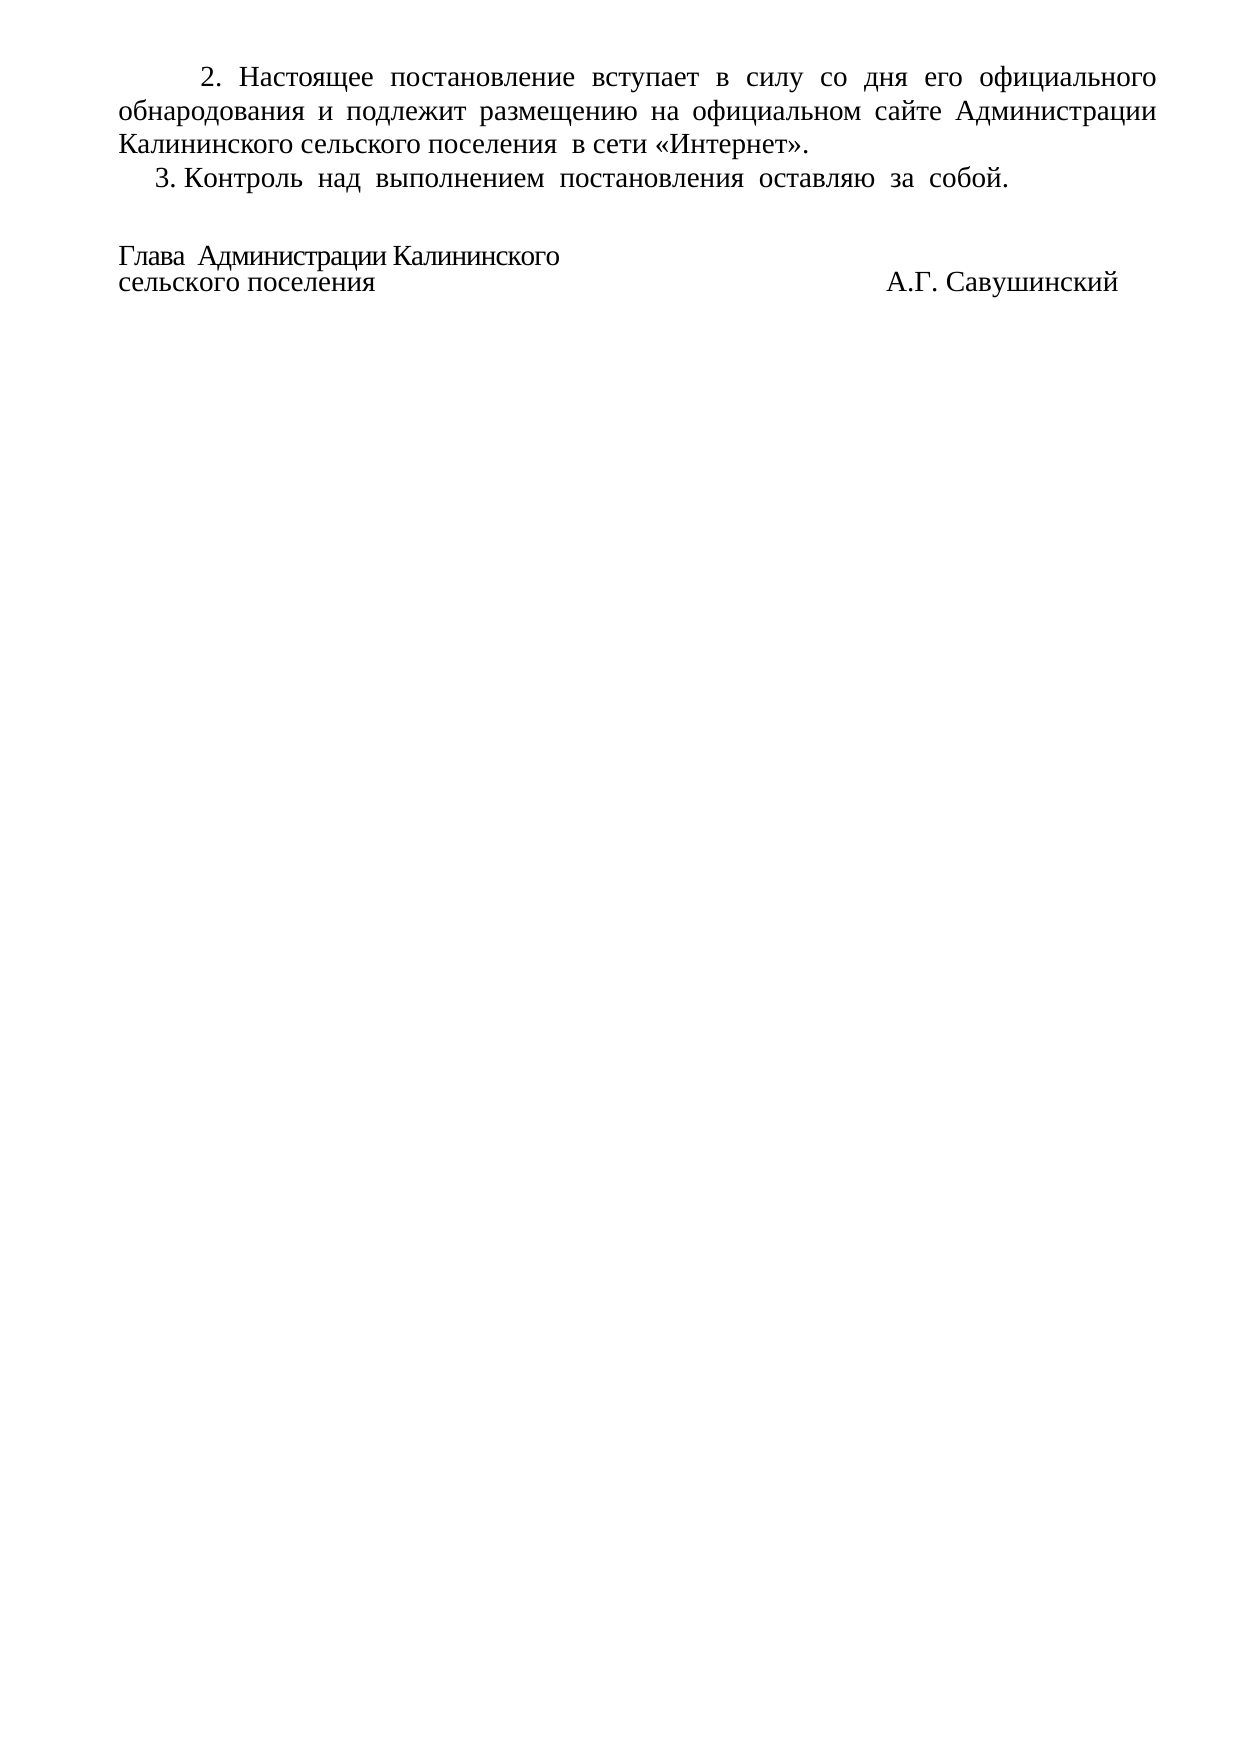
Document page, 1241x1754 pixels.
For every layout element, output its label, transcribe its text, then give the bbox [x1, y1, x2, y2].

text 3. Контроль над выполнением постановления оставляю за собой. [118, 160, 1157, 193]
text 2. Настоящее постановление вступает в силу со дня его официального обнародования и подлежит размещению на официальном сайте Администрации Калининского сельского поселения в сети «Интернет». [118, 59, 1157, 160]
text Глава Администрации Калининского [118, 245, 1157, 271]
text сельского поселения А.Г. Савушинский [118, 271, 1157, 297]
